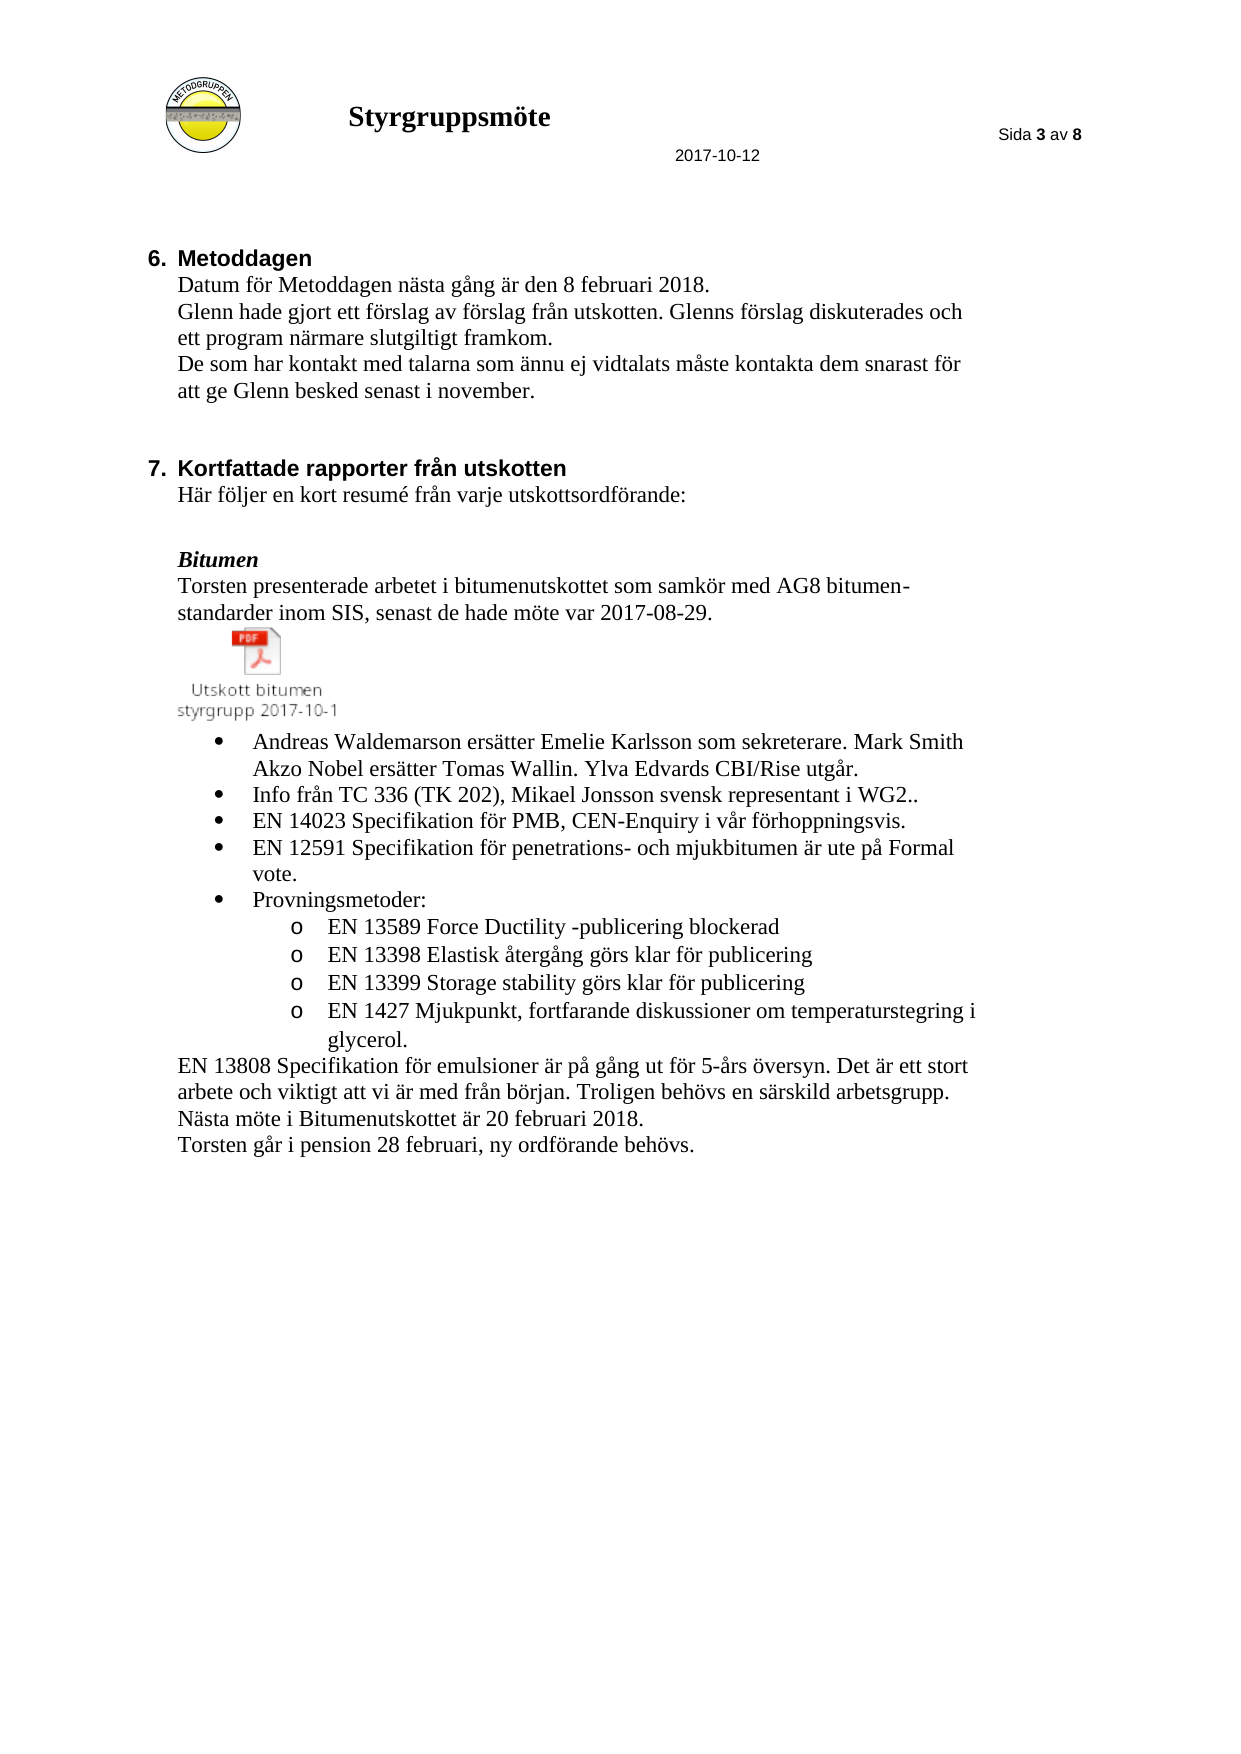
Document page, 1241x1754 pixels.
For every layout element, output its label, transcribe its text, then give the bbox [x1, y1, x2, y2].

text Bitumen [177, 546, 979, 572]
list Andreas Waldemarson ersätter Emelie Karlsson som sekreterare. Mark Smith Akzo Nobel ersätter Tomas Wallin. Ylva Edvards CBI/Rise utgår. [215, 728, 979, 781]
text Nästa möte i Bitumenutskottet är 20 februari 2018. [177, 1105, 979, 1131]
list Metoddagen [148, 245, 979, 271]
text Här följer en kort resumé från varje utskottsordförande: [177, 481, 979, 507]
list Provningsmetoder: [215, 886, 979, 913]
list EN 12591 Specifikation för penetrations- och mjukbitumen är ute på Formal vote. [215, 834, 979, 886]
list Info från TC 336 (TK 202), Mikael Jonsson svensk representant i WG2.. [215, 781, 979, 807]
text Torsten går i pension 28 februari, ny ordförande behövs. [177, 1131, 979, 1157]
list EN 13398 Elastisk återgång görs klar för publicering [290, 941, 979, 969]
text EN 13808 Specifikation för emulsioner är på gång ut för 5-års översyn. Det är ett stort arbete och viktigt att vi är med från början. Troligen behövs en särskild arbetsgrupp. [177, 1052, 979, 1105]
list Kortfattade rapporter från utskotten [148, 454, 979, 481]
list EN 1427 Mjukpunkt, fortfarande diskussioner om temperaturstegring i glycerol. [290, 997, 979, 1052]
list EN 13399 Storage stability görs klar för publicering [290, 969, 979, 997]
list EN 13589 Force Ductility -publicering blockerad [290, 913, 979, 941]
text Torsten presenterade arbetet i bitumenutskottet som samkör med AG8 bitumenstandarder inom SIS, senast de hade möte var 2017-08-29. [177, 572, 979, 625]
text Datum för Metoddagen nästa gång är den 8 februari 2018. [177, 271, 979, 298]
text Glenn hade gjort ett förslag av förslag från utskotten. Glenns förslag diskuterades och ett program närmare slutgiltigt framkom. [177, 298, 979, 350]
text De som har kontakt med talarna som ännu ej vidtalats måste kontakta dem snarast för att ge Glenn besked senast i november. [177, 350, 979, 403]
picture [165, 77, 241, 153]
list EN 14023 Specifikation för PMB, CEN-Enquiry i vår förhoppningsvis. [215, 807, 979, 834]
